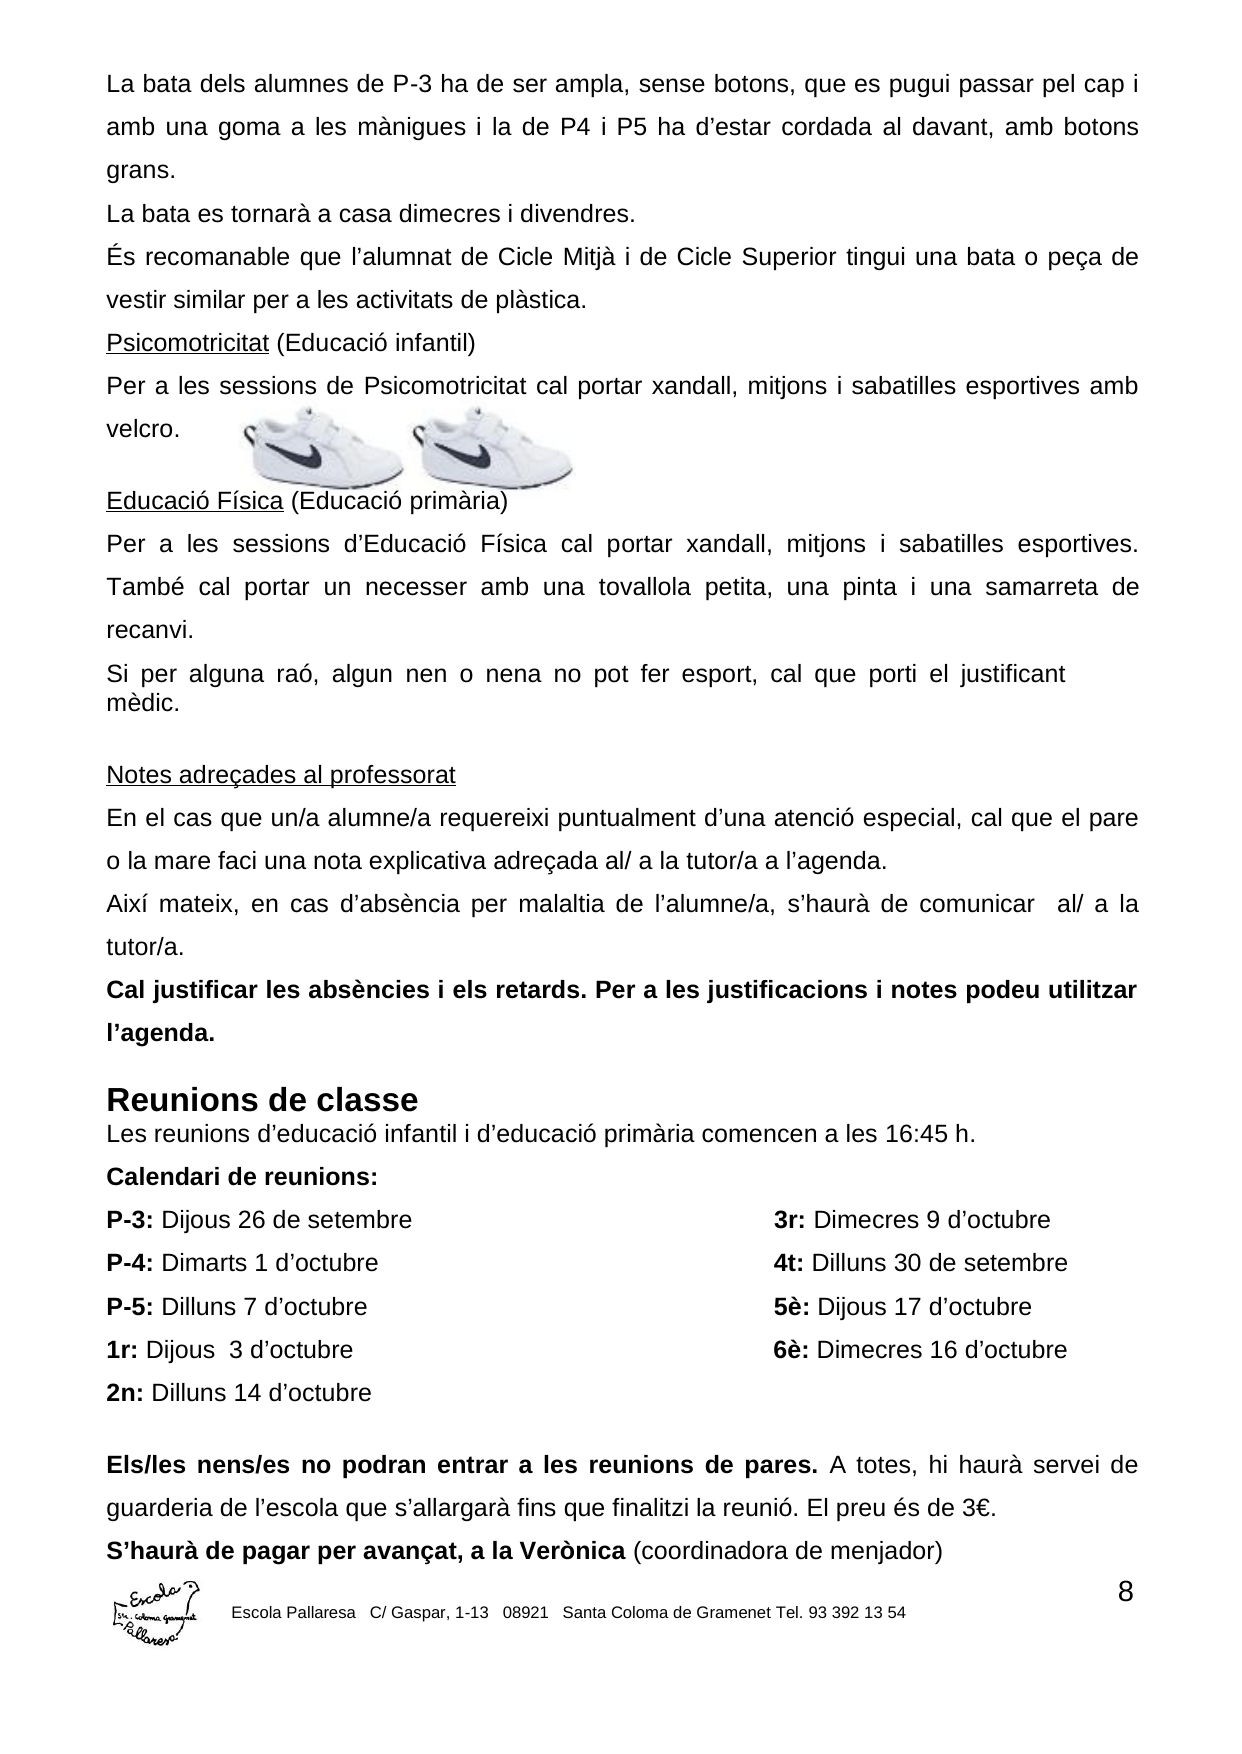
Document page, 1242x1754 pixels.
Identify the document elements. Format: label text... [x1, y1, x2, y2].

text Educació Física (Educació primària) [106, 486, 512, 515]
text l’agenda. [106, 1018, 220, 1047]
text Notes adreçades al professorat [106, 759, 459, 788]
text Cal justificar les absències i els retards. Per a les justificacions i notes podeu utilitzar [106, 975, 1139, 1004]
text La bata dels alumnes de P-3 ha de ser ampla, sense botons, que es pugui passar pel cap i amb una goma a les mànigues i la de P4 i P5 ha d’estar cordada al davant, amb botons grans. [106, 69, 1140, 184]
text És recomanable que l’alumnat de Cicle Mitjà i de Cicle Superior tingui una bata o peça de vestir similar per a les activitats de plàstica. [106, 242, 1139, 313]
text Per a les sessions d’Educació Física cal portar xandall, mitjons i sabatilles esportives. També cal portar un necesser amb una tovallola petita, una pinta i una samarreta de recanvi. [106, 529, 1140, 644]
text Calendari de reunions: [106, 1162, 382, 1191]
text 1r: Dijous 3 d’octubre 6è: Dimecres 16 d’octubre [106, 1335, 1070, 1363]
text Així mateix, en cas d’absència per malaltia de l’alumne/a, s’haurà de comunicar al/ a la tutor/a. [106, 889, 1140, 961]
text 2n: Dilluns 14 d’octubre [106, 1378, 376, 1406]
text P-4: Dimarts 1 d’octubre 4t: Dilluns 30 de setembre [106, 1248, 1070, 1277]
text Els/les nens/es no podran entrar a les reunions de pares. A totes, hi haurà servei de guarderia de l’escola que s’allargarà fins que finalitzi la reunió. El preu és de 3€. [106, 1450, 1139, 1521]
text Per a les sessions de Psicomotricitat cal portar xandall, mitjons i sabatilles esportives amb velcro. [106, 371, 1140, 443]
picture [106, 1575, 205, 1649]
text Les reunions d’educació infantil i d’educació primària comencen a les 16:45 h. [106, 1119, 977, 1148]
picture [238, 443, 576, 504]
text P-5: Dilluns 7 d’octubre 5è: Dijous 17 d’octubre [106, 1291, 1033, 1320]
text Si per alguna raó, algun nen o nena no pot fer esport, cal que porti el justificant mèdic. [106, 659, 1066, 717]
text Psicomotricitat (Educació infantil) [106, 328, 480, 357]
text En el cas que un/a alumne/a requereixi puntualment d’una atenció especial, cal que el pare o la mare faci una nota explicativa adreçada al/ a la tutor/a a l’agenda. [106, 803, 1139, 874]
text La bata es tornarà a casa dimecres i divendres. [106, 198, 638, 227]
text P-3: Dijous 26 de setembre 3r: Dimecres 9 d’octubre [106, 1205, 1052, 1234]
text S’haurà de pagar per avançat, a la Verònica (coordinadora de menjador) [106, 1536, 944, 1565]
text Reunions de classe [106, 1080, 424, 1119]
